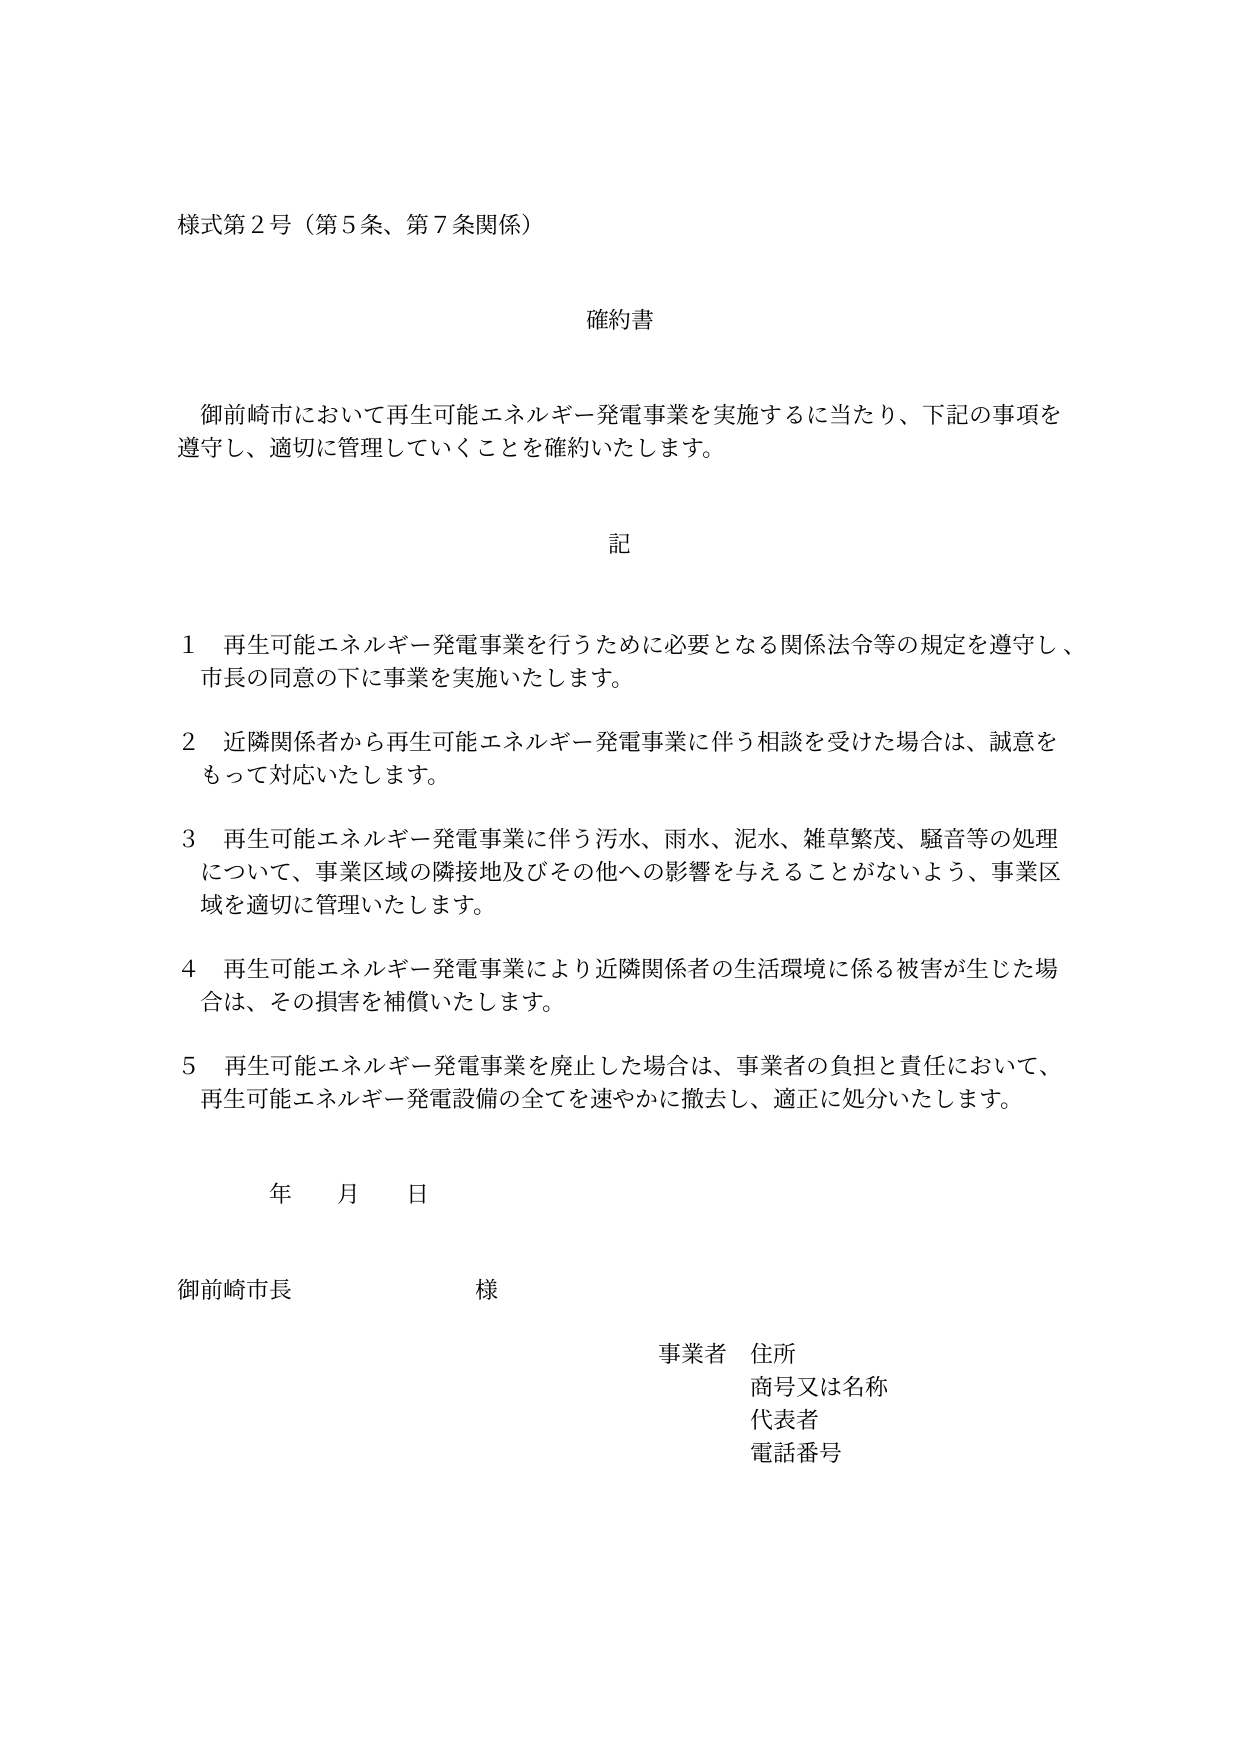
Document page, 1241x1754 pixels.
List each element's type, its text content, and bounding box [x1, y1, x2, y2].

text 商号又は名称 [177, 1369, 1063, 1402]
text 御前崎市において再生可能エネルギー発電事業を実施するに当たり、下記の事項を遵守し、適切に管理していくことを確約いたします。 [177, 398, 1063, 463]
text 確約書 [177, 302, 1063, 335]
text ２ 近隣関係者から再生可能エネルギー発電事業に伴う相談を受けた場合は、誠意をもって対応いたします。 [177, 724, 1063, 790]
text １ 再生可能エネルギー発電事業を行うために必要となる関係法令等の規定を遵守し、市長の同意の下に事業を実施いたします。 [177, 627, 1063, 693]
text 様式第２号（第５条、第７条関係） [177, 207, 1063, 240]
text 御前崎市長 様 [177, 1272, 1063, 1305]
text ３ 再生可能エネルギー発電事業に伴う汚水、雨水、泥水、雑草繁茂、騒音等の処理について、事業区域の隣接地及びその他への影響を与えることがないよう、事業区域を適切に管理いたします。 [177, 821, 1063, 920]
text 事業者 住所 [177, 1336, 1063, 1369]
text ５ 再生可能エネルギー発電事業を廃止した場合は、事業者の負担と責任において、再生可能エネルギー発電設備の全てを速やかに撤去し、適正に処分いたします。 [177, 1048, 1063, 1114]
text 電話番号 [177, 1435, 1063, 1468]
text 年 月 日 [177, 1177, 1063, 1209]
text ４ 再生可能エネルギー発電事業により近隣関係者の生活環境に係る被害が生じた場合は、その損害を補償いたします。 [177, 951, 1063, 1017]
subtitle 記 [177, 526, 1063, 559]
text 代表者 [177, 1402, 1063, 1435]
